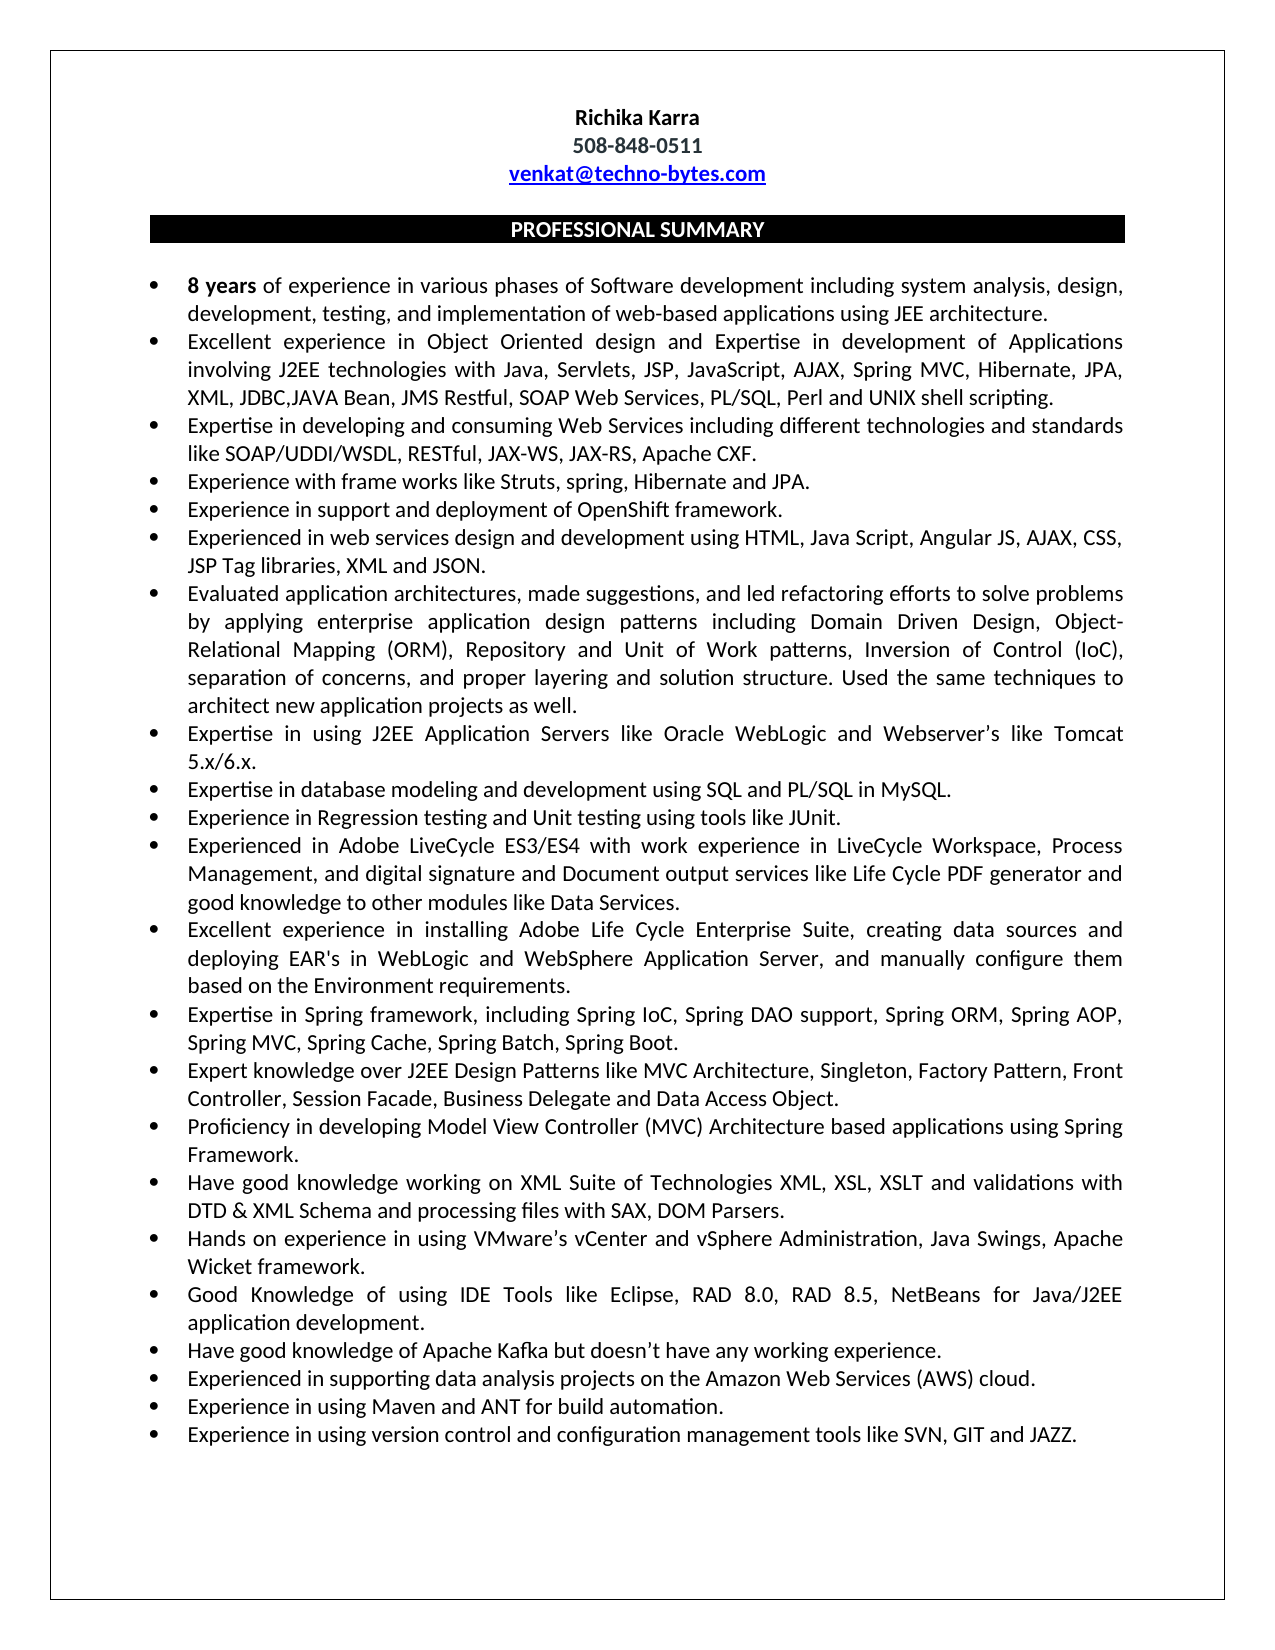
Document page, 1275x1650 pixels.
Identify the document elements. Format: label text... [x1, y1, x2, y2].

list Excellent experience in installing Adobe Life Cycle Enterprise Suite, creating data sources and deploying EAR's in WebLogic and WebSphere Application Server, and manually configure them based on the Environment requirements. [150, 916, 1125, 1000]
text 508-848-0511 [150, 131, 1125, 159]
list Expertise in using J2EE Application Servers like Oracle WebLogic and Webserver’s like Tomcat 5.x/6.x. [150, 719, 1125, 776]
list Experience with frame works like Struts, spring, Hibernate and JPA. [150, 467, 1125, 495]
list 8 years of experience in various phases of Software development including system analysis, design, development, testing, and implementation of web-based applications using JEE architecture. [150, 271, 1125, 327]
list Experienced in Adobe LiveCycle ES3/ES4 with work experience in LiveCycle Workspace, Process Management, and digital signature and Document output services like Life Cycle PDF generator and good knowledge to other modules like Data Services. [150, 832, 1125, 916]
list Experienced in web services design and development using HTML, Java Script, Angular JS, AJAX, CSS, JSP Tag libraries, XML and JSON. [150, 523, 1125, 579]
list Experience in Regression testing and Unit testing using tools like JUnit. [150, 803, 1125, 832]
text PROFESSIONAL SUMMARY [150, 215, 1125, 243]
list Good Knowledge of using IDE Tools like Eclipse, RAD 8.0, RAD 8.5, NetBeans for Java/J2EE application development. [150, 1280, 1125, 1336]
list Expertise in developing and consuming Web Services including different technologies and standards like SOAP/UDDI/WSDL, RESTful, JAX-WS, JAX-RS, Apache CXF. [150, 411, 1125, 467]
list Hands on experience in using VMware’s vCenter and vSphere Administration, Java Swings, Apache Wicket framework. [150, 1224, 1125, 1280]
text Richika Karra [150, 103, 1125, 131]
list Experienced in supporting data analysis projects on the Amazon Web Services (AWS) cloud. [150, 1364, 1125, 1392]
list Proficiency in developing Model View Controller (MVC) Architecture based applications using Spring Framework. [150, 1112, 1125, 1168]
list Excellent experience in Object Oriented design and Expertise in development of Applications involving J2EE technologies with Java, Servlets, JSP, JavaScript, AJAX, Spring MVC, Hibernate, JPA, XML, JDBC,JAVA Bean, JMS Restful, SOAP Web Services, PL/SQL, Perl and UNIX shell scripting. [150, 327, 1125, 411]
list Evaluated application architectures, made suggestions, and led refactoring efforts to solve problems by applying enterprise application design patterns including Domain Driven Design, Object-Relational Mapping (ORM), Repository and Unit of Work patterns, Inversion of Control (IoC), separation of concerns, and proper layering and solution structure. Used the same techniques to architect new application projects as well. [150, 579, 1125, 719]
list Expertise in database modeling and development using SQL and PL/SQL in MySQL. [150, 776, 1125, 803]
list Expert knowledge over J2EE Design Patterns like MVC Architecture, Singleton, Factory Pattern, Front Controller, Session Facade, Business Delegate and Data Access Object. [150, 1056, 1125, 1112]
list Expertise in Spring framework, including Spring IoC, Spring DAO support, Spring ORM, Spring AOP, Spring MVC, Spring Cache, Spring Batch, Spring Boot. [150, 1000, 1125, 1056]
list Have good knowledge working on XML Suite of Technologies XML, XSL, XSLT and validations with DTD & XML Schema and processing files with SAX, DOM Parsers. [150, 1168, 1125, 1224]
text venkat@techno-bytes.com [150, 159, 1125, 187]
list Experience in using version control and configuration management tools like SVN, GIT and JAZZ. [150, 1420, 1125, 1448]
list Experience in support and deployment of OpenShift framework. [150, 495, 1125, 523]
list Experience in using Maven and ANT for build automation. [150, 1392, 1125, 1420]
list Have good knowledge of Apache Kafka but doesn’t have any working experience. [150, 1336, 1125, 1364]
